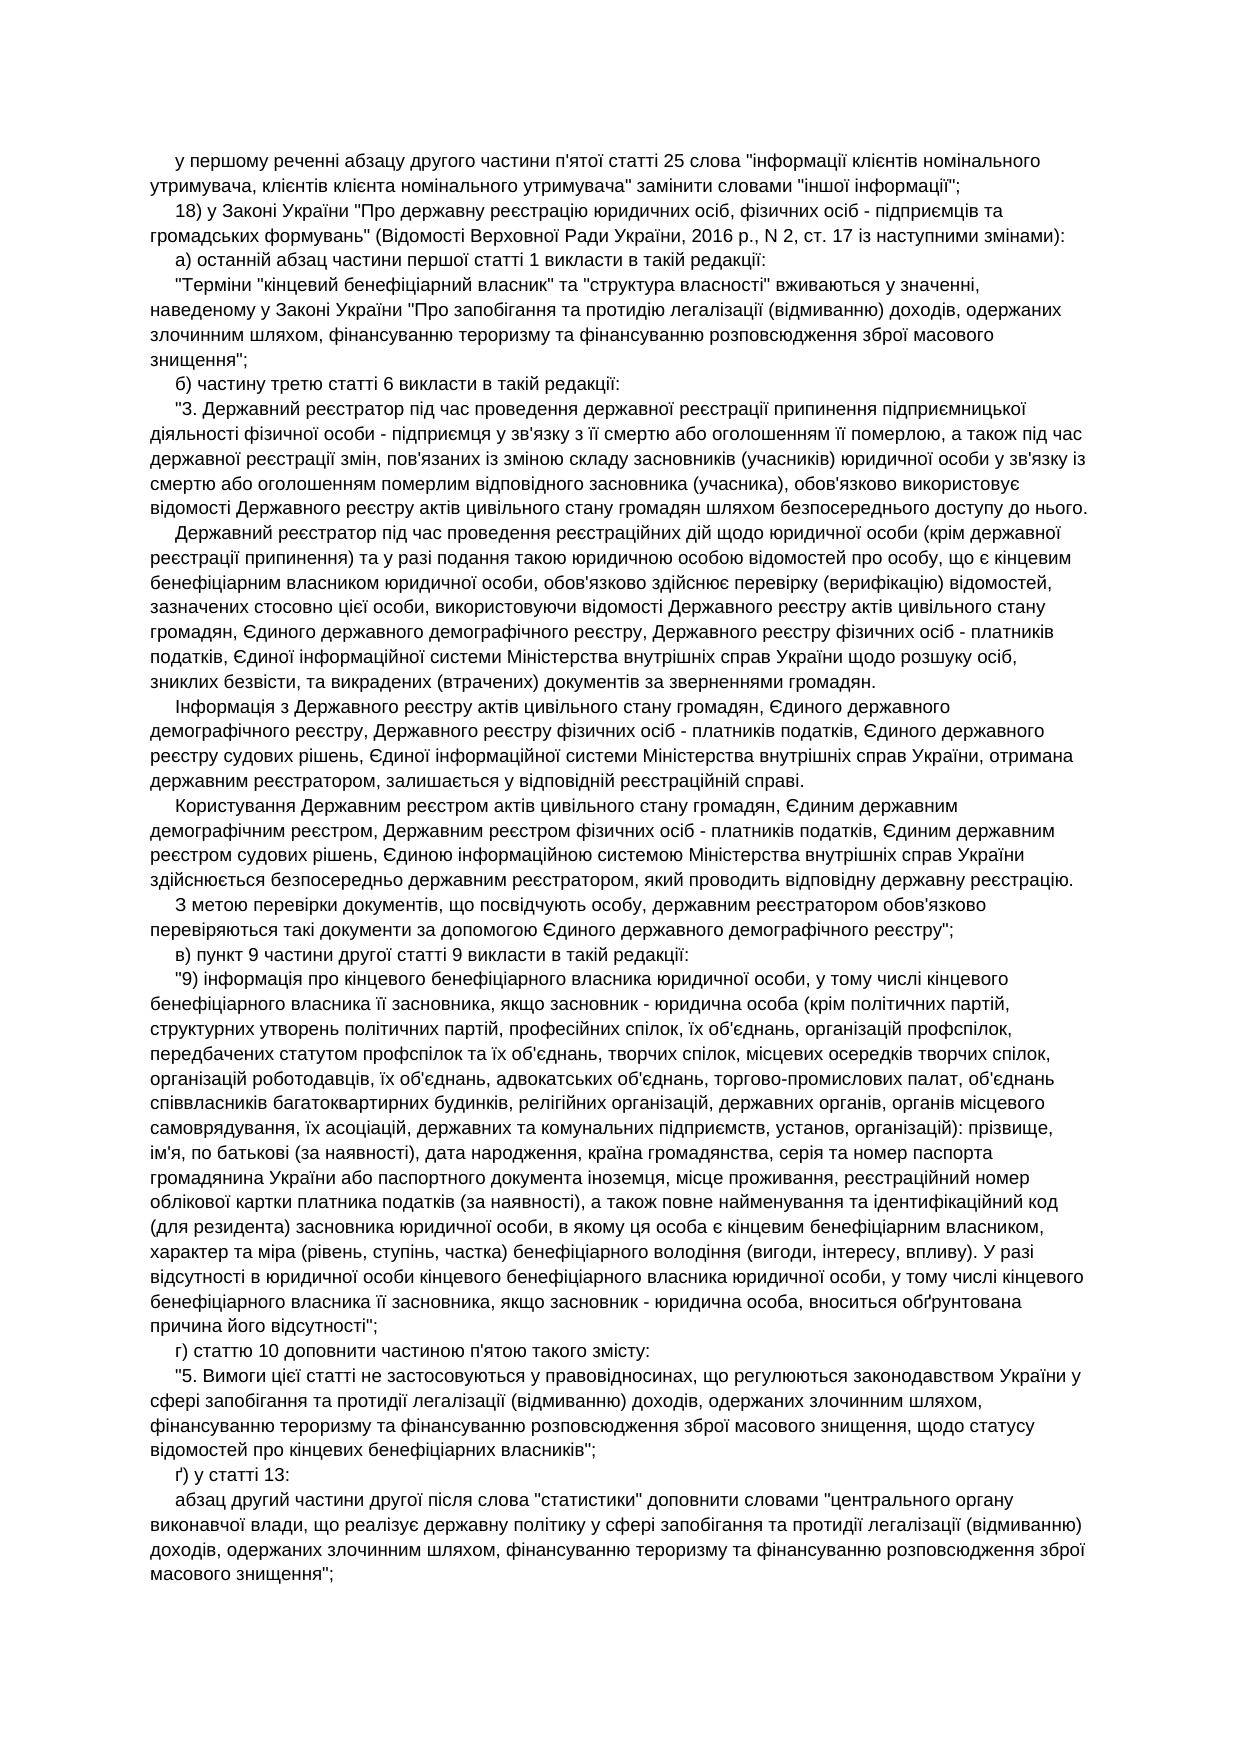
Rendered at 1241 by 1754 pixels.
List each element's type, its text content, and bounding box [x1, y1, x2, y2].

text в) пункт 9 частини другої статті 9 викласти в такій редакції: [150, 943, 1090, 965]
text абзац другий частини другої після слова "статистики" доповнити словами "центрального органу виконавчої влади, що реалізує державну політику у сфері запобігання та протидії легалізації (відмиванню) доходів, одержаних злочинним шляхом, фінансуванню тероризму та фінансуванню розповсюдження зброї масового знищення"; [150, 1489, 1090, 1585]
text Інформація з Державного реєстру актів цивільного стану громадян, Єдиного державного демографічного реєстру, Державного реєстру фізичних осіб - платників податків, Єдиного державного реєстру судових рішень, Єдиної інформаційної системи Міністерства внутрішніх справ України, отримана державним реєстратором, залишається у відповідній реєстраційній справі. [150, 695, 1090, 791]
text "5. Вимоги цієї статті не застосовуються у правовідносинах, що регулюються законодавством України у сфері запобігання та протидії легалізації (відмиванню) доходів, одержаних злочинним шляхом, фінансуванню тероризму та фінансуванню розповсюдження зброї масового знищення, щодо статусу відомостей про кінцевих бенефіціарних власників"; [150, 1365, 1090, 1461]
text у першому реченні абзацу другого частини п'ятої статті 25 слова "інформації клієнтів номінального утримувача, клієнтів клієнта номінального утримувача" замінити словами "іншої інформації"; [150, 150, 1090, 196]
text "3. Державний реєстратор під час проведення державної реєстрації припинення підприємницької діяльності фізичної особи - підприємця у зв'язку з її смертю або оголошенням її померлою, а також під час державної реєстрації змін, пов'язаних із зміною складу засновників (учасників) юридичної особи у зв'язку із смертю або оголошенням померлим відповідного засновника (учасника), обов'язково використовує відомості Державного реєстру актів цивільного стану громадян шляхом безпосереднього доступу до нього. [150, 398, 1090, 519]
text "9) інформація про кінцевого бенефіціарного власника юридичної особи, у тому числі кінцевого бенефіціарного власника її засновника, якщо засновник - юридична особа (крім політичних партій, структурних утворень політичних партій, професійних спілок, їх об'єднань, організацій профспілок, передбачених статутом профспілок та їх об'єднань, творчих спілок, місцевих осередків творчих спілок, організацій роботодавців, їх об'єднань, адвокатських об'єднань, торгово-промислових палат, об'єднань співвласників багатоквартирних будинків, релігійних організацій, державних органів, органів місцевого самоврядування, їх асоціацій, державних та комунальних підприємств, установ, організацій): прізвище, ім'я, по батькові (за наявності), дата народження, країна громадянства, серія та номер паспорта громадянина України або паспортного документа іноземця, місце проживання, реєстраційний номер облікової картки платника податків (за наявності), а також повне найменування та ідентифікаційний код (для резидента) засновника юридичної особи, в якому ця особа є кінцевим бенефіціарним власником, характер та міра (рівень, ступінь, частка) бенефіціарного володіння (вигоди, інтересу, впливу). У разі відсутності в юридичної особи кінцевого бенефіціарного власника юридичної особи, у тому числі кінцевого бенефіціарного власника її засновника, якщо засновник - юридична особа, вноситься обґрунтована причина його відсутності"; [150, 968, 1090, 1337]
text 18) у Законі України "Про державну реєстрацію юридичних осіб, фізичних осіб - підприємців та громадських формувань" (Відомості Верховної Ради України, 2016 р., N 2, ст. 17 із наступними змінами): [150, 199, 1090, 246]
text б) частину третю статті 6 викласти в такій редакції: [150, 373, 1090, 395]
text "Терміни "кінцевий бенефіціарний власник" та "структура власності" вживаються у значенні, наведеному у Законі України "Про запобігання та протидію легалізації (відмиванню) доходів, одержаних злочинним шляхом, фінансуванню тероризму та фінансуванню розповсюдження зброї масового знищення"; [150, 274, 1090, 370]
text З метою перевірки документів, що посвідчують особу, державним реєстратором обов'язково перевіряються такі документи за допомогою Єдиного державного демографічного реєстру"; [150, 894, 1090, 940]
text Державний реєстратор під час проведення реєстраційних дій щодо юридичної особи (крім державної реєстрації припинення) та у разі подання такою юридичною особою відомостей про особу, що є кінцевим бенефіціарним власником юридичної особи, обов'язково здійснює перевірку (верифікацію) відомостей, зазначених стосовно цієї особи, використовуючи відомості Державного реєстру актів цивільного стану громадян, Єдиного державного демографічного реєстру, Державного реєстру фізичних осіб - платників податків, Єдиної інформаційної системи Міністерства внутрішніх справ України щодо розшуку осіб, зниклих безвісти, та викрадених (втрачених) документів за зверненнями громадян. [150, 522, 1090, 692]
text Користування Державним реєстром актів цивільного стану громадян, Єдиним державним демографічним реєстром, Державним реєстром фізичних осіб - платників податків, Єдиним державним реєстром судових рішень, Єдиною інформаційною системою Міністерства внутрішніх справ України здійснюється безпосередньо державним реєстратором, який проводить відповідну державну реєстрацію. [150, 794, 1090, 891]
text ґ) у статті 13: [150, 1464, 1090, 1486]
text г) статтю 10 доповнити частиною п'ятою такого змісту: [150, 1340, 1090, 1362]
text а) останній абзац частини першої статті 1 викласти в такій редакції: [150, 249, 1090, 271]
